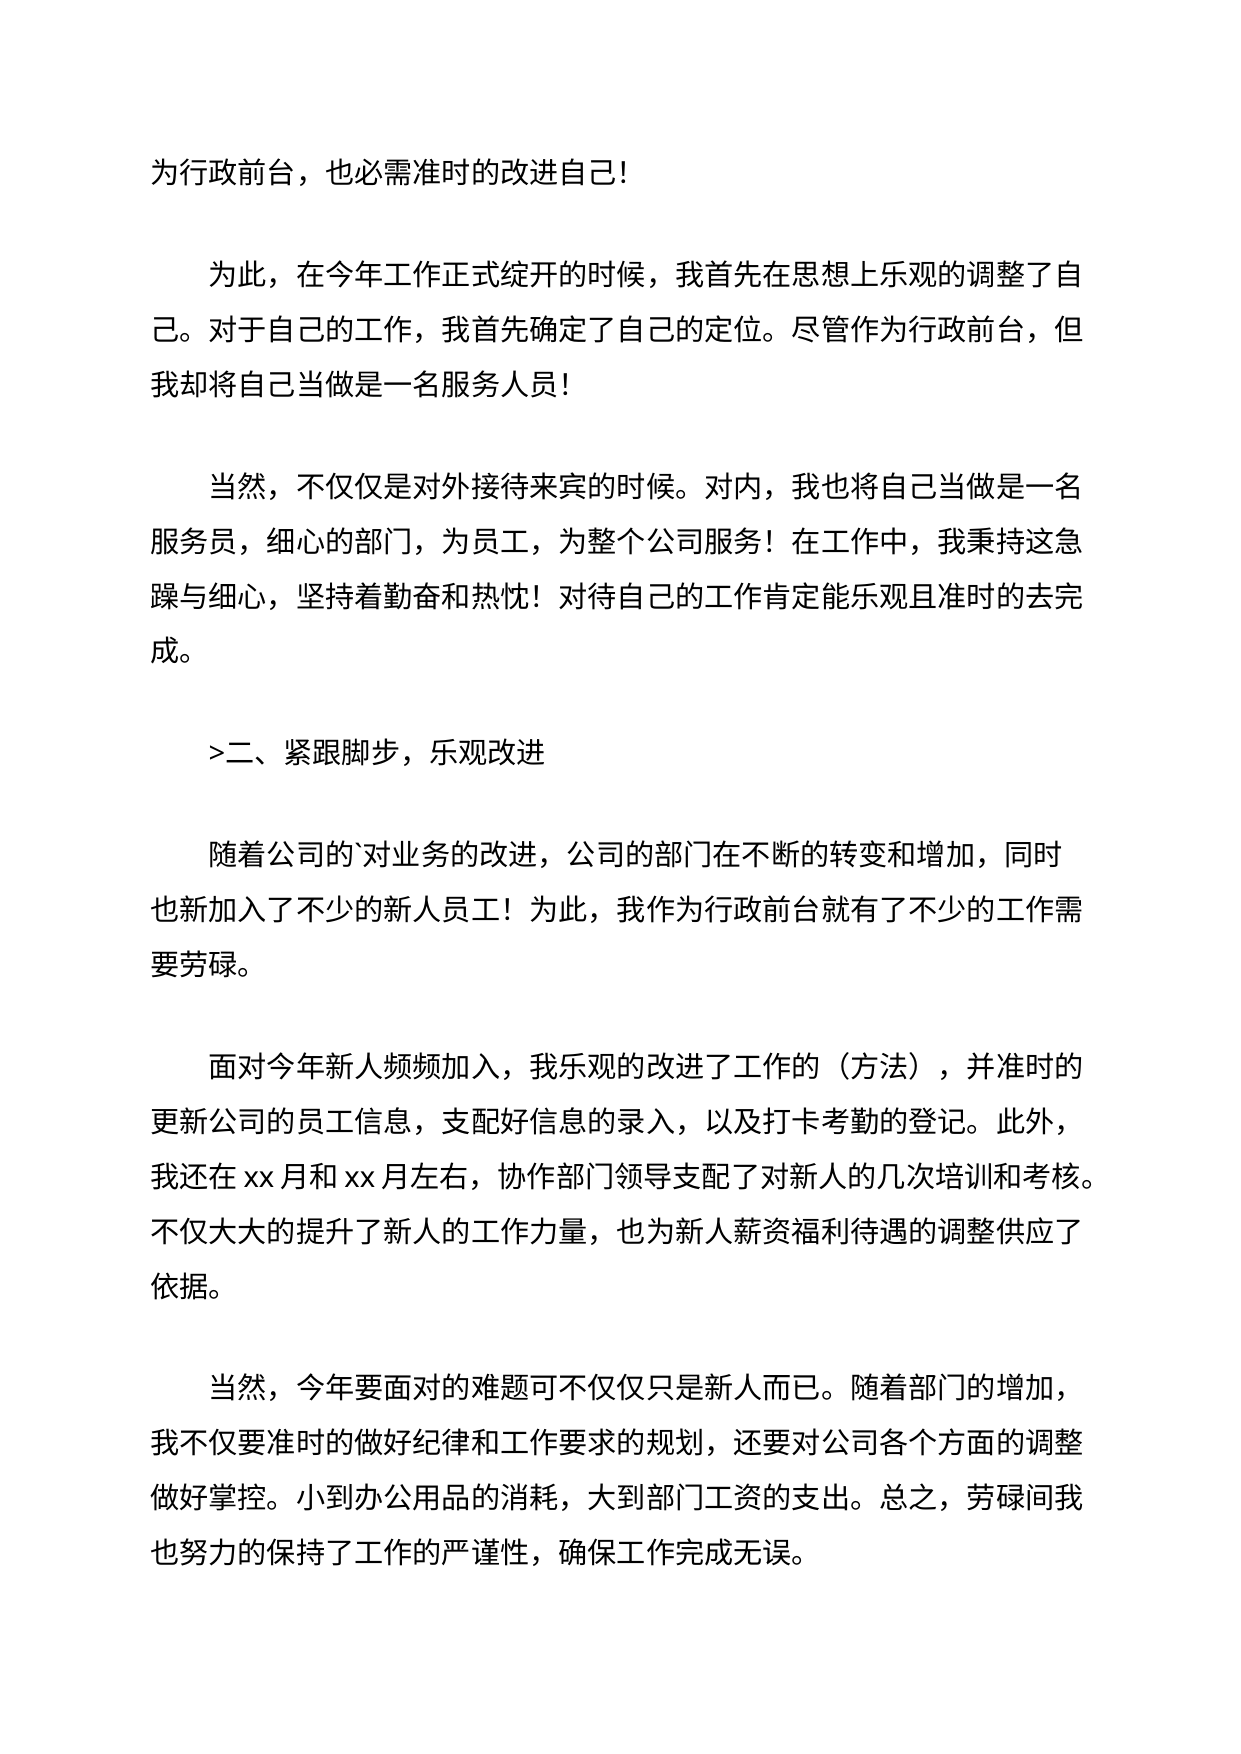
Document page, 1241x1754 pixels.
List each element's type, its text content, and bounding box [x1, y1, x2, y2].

text 当然，今年要面对的难题可不仅仅只是新人而已。随着部门的增加，我不仅要准时的做好纪律和工作要求的规划，还要对公司各个方面的调整做好掌控。小到办公用品的消耗，大到部门工资的支出。总之，劳碌间我也努力的保持了工作的严谨性，确保工作完成无误。 [150, 1365, 1090, 1572]
text >二、紧跟脚步，乐观改进 [150, 730, 1090, 772]
text 为此，在今年工作正式绽开的时候，我首先在思想上乐观的调整了自己。对于自己的工作，我首先确定了自己的定位。尽管作为行政前台，但我却将自己当做是一名服务人员！ [150, 252, 1090, 404]
text 随着公司的`对业务的改进，公司的部门在不断的转变和增加，同时也新加入了不少的新人员工！为此，我作为行政前台就有了不少的工作需要劳碌。 [150, 832, 1090, 984]
text 当然，不仅仅是对外接待来宾的时候。对内，我也将自己当做是一名服务员，细心的部门，为员工，为整个公司服务！在工作中，我秉持这急躁与细心，坚持着勤奋和热忱！对待自己的工作肯定能乐观且准时的去完成。 [150, 463, 1090, 670]
text 面对今年新人频频加入，我乐观的改进了工作的（方法），并准时的更新公司的员工信息，支配好信息的录入，以及打卡考勤的登记。此外，我还在xx月和xx月左右，协作部门领导支配了对新人的几次培训和考核。不仅大大的提升了新人的工作力量，也为新人薪资福利待遇的调整供应了依据。 [150, 1043, 1090, 1305]
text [150, 150, 1090, 192]
